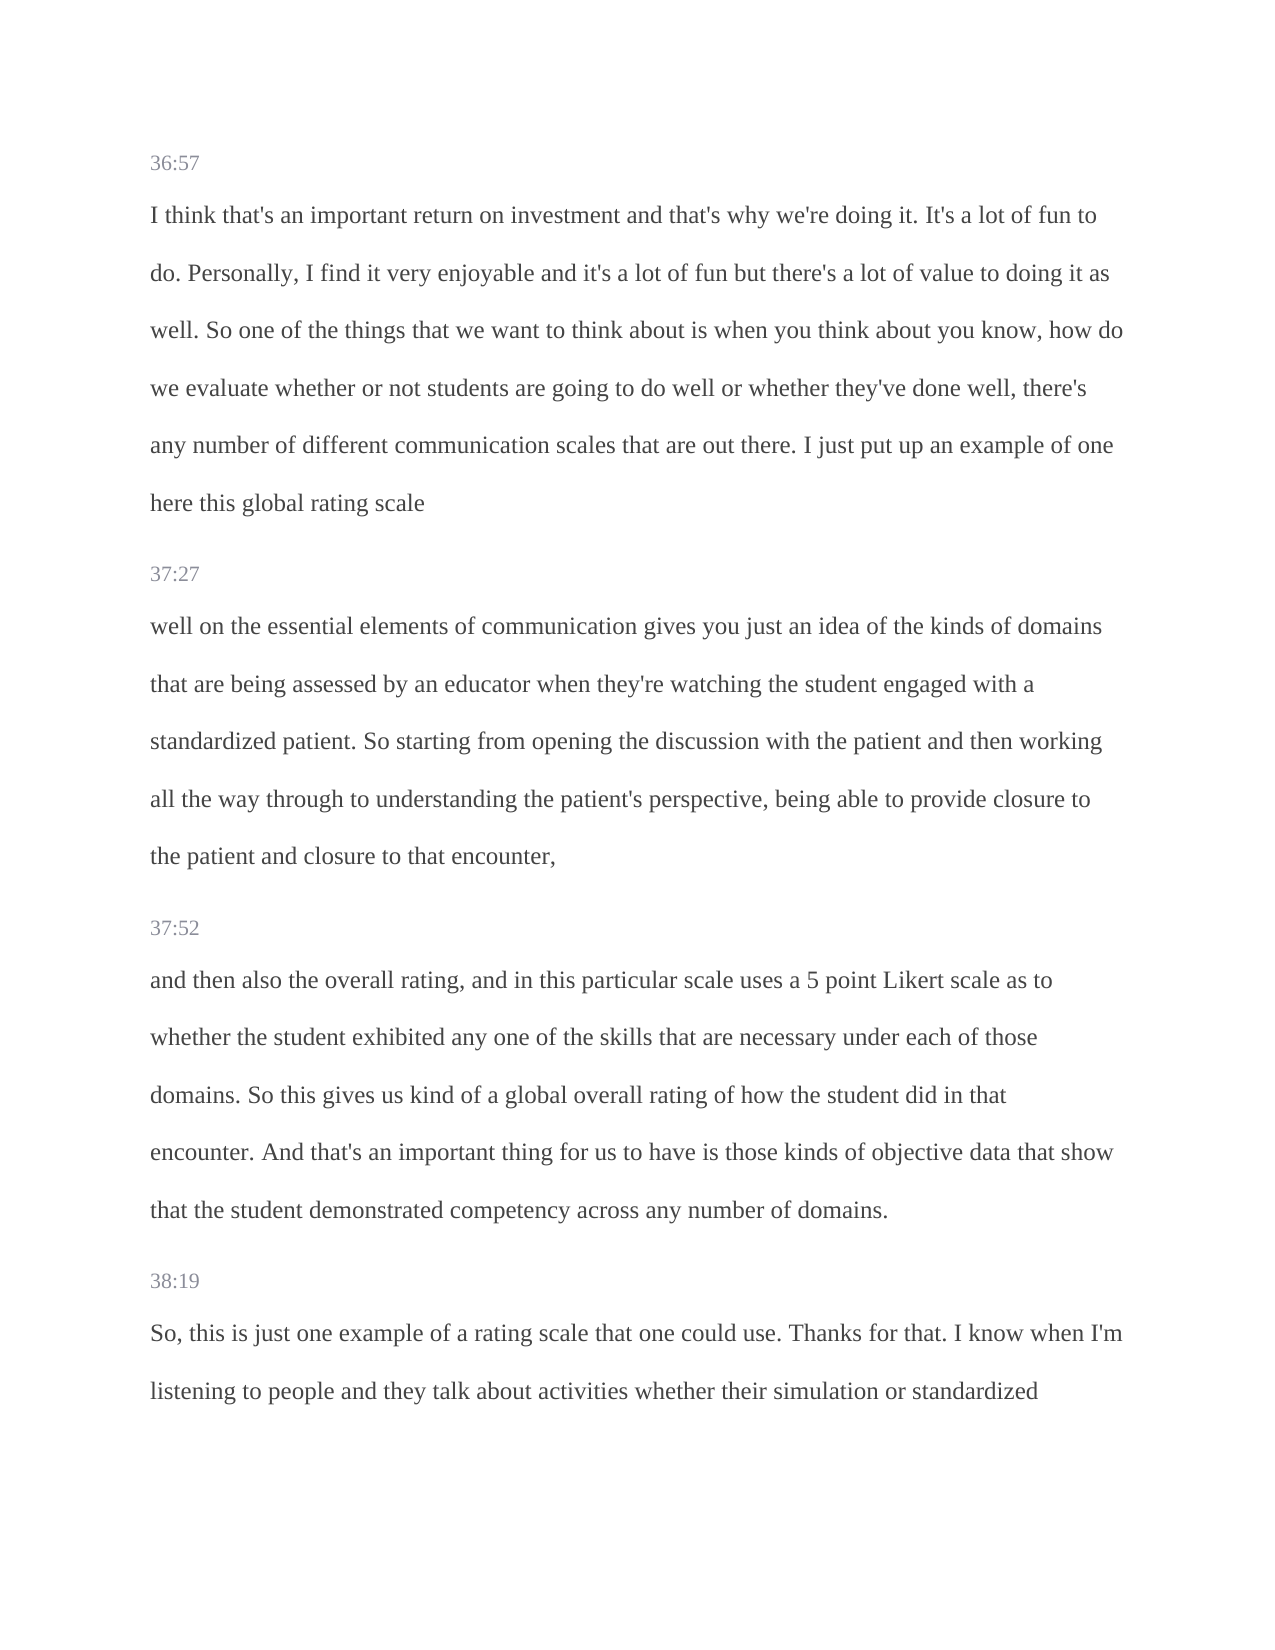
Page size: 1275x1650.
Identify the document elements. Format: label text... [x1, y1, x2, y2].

text 38:19 [150, 1268, 1125, 1293]
text 37:52 [150, 914, 1125, 940]
text 36:57 [150, 150, 1125, 175]
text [150, 1318, 1125, 1405]
text I think that's an important return on investment and that's why we're doing it. It's a lot of fun to do. Personally, I find it very enjoyable and it's a lot of fun but there's a lot of value to doing it as well. So one of the things that we want to think about is when you think about you know, how do we evaluate whether or not students are going to do well or whether they've done well, there's any number of different communication scales that are out there. I just put up an example of one here this global rating scale [150, 200, 1125, 517]
text and then also the overall rating, and in this particular scale uses a 5 point Likert scale as to whether the student exhibited any one of the skills that are necessary under each of those domains. So this gives us kind of a global overall rating of how the student did in that encounter. And that's an important thing for us to have is those kinds of objective data that show that the student demonstrated competency across any number of domains. [150, 965, 1125, 1224]
text well on the essential elements of communication gives you just an idea of the kinds of domains that are being assessed by an educator when they're watching the student engaged with a standardized patient. So starting from opening the discussion with the patient and then working all the way through to understanding the patient's perspective, being able to provide closure to the patient and closure to that encounter, [150, 611, 1125, 870]
text 37:27 [150, 561, 1125, 586]
